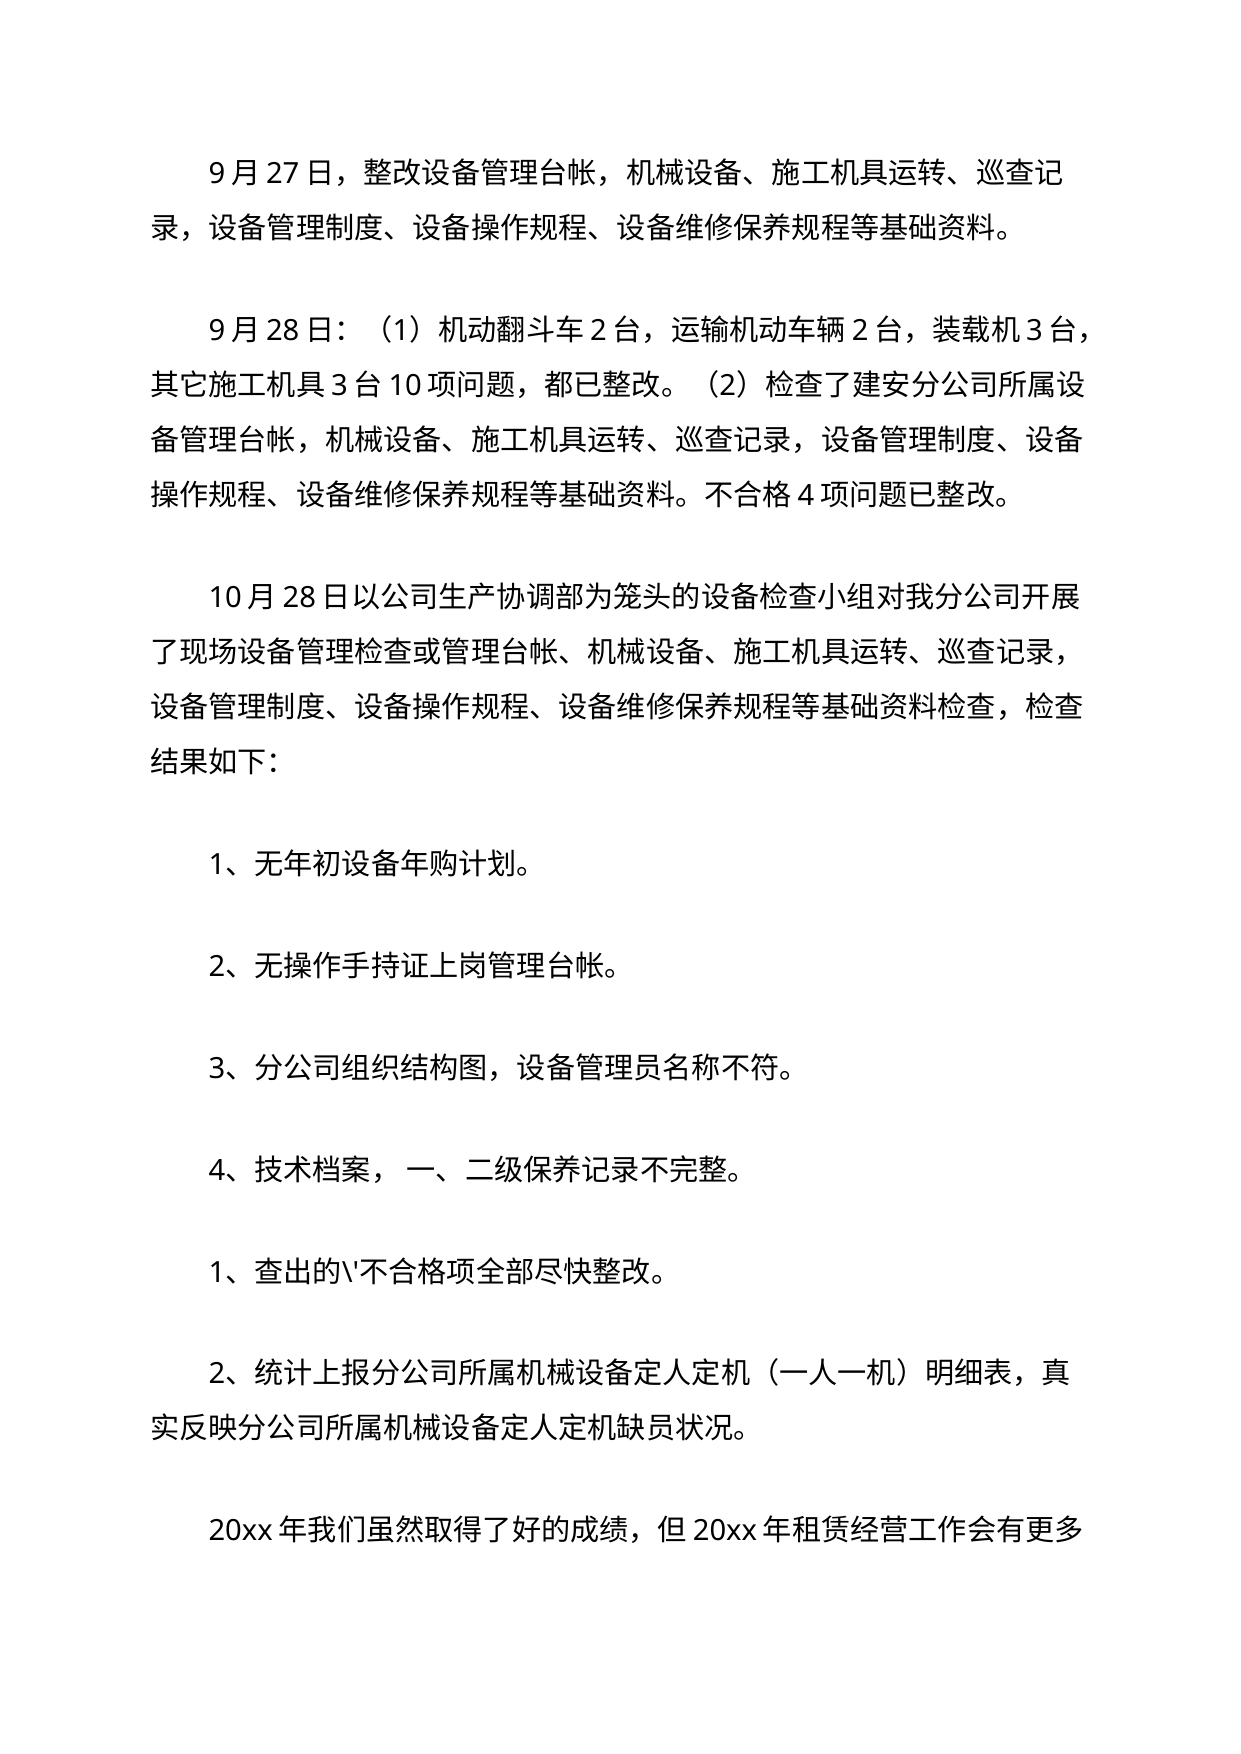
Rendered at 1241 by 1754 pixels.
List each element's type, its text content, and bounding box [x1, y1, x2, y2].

text 4、技术档案， 一、二级保养记录不完整。 [150, 1146, 1090, 1188]
text 1、查出的\'不合格项全部尽快整改。 [150, 1248, 1090, 1291]
text 3、分公司组织结构图，设备管理员名称不符。 [150, 1044, 1090, 1087]
text 2、统计上报分公司所属机械设备定人定机（一人一机）明细表，真实反映分公司所属机械设备定人定机缺员状况。 [150, 1350, 1090, 1447]
text 2、无操作手持证上岗管理台帐。 [150, 942, 1090, 984]
text 9月28日：（1）机动翻斗车2台，运输机动车辆2台，装载机3台，其它施工机具3台10项问题，都已整改。（2）检查了建安分公司所属设备管理台帐，机械设备、施工机具运转、巡查记录，设备管理制度、设备操作规程、设备维修保养规程等基础资料。不合格4项问题已整改。 [150, 307, 1090, 514]
text 10月28日以公司生产协调部为笼头的设备检查小组对我分公司开展了现场设备管理检查或管理台帐、机械设备、施工机具运转、巡查记录，设备管理制度、设备操作规程、设备维修保养规程等基础资料检查，检查结果如下： [150, 574, 1090, 781]
text 9月27日，整改设备管理台帐，机械设备、施工机具运转、巡查记录，设备管理制度、设备操作规程、设备维修保养规程等基础资料。 [150, 150, 1090, 247]
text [150, 1507, 1090, 1549]
text 1、无年初设备年购计划。 [150, 840, 1090, 883]
